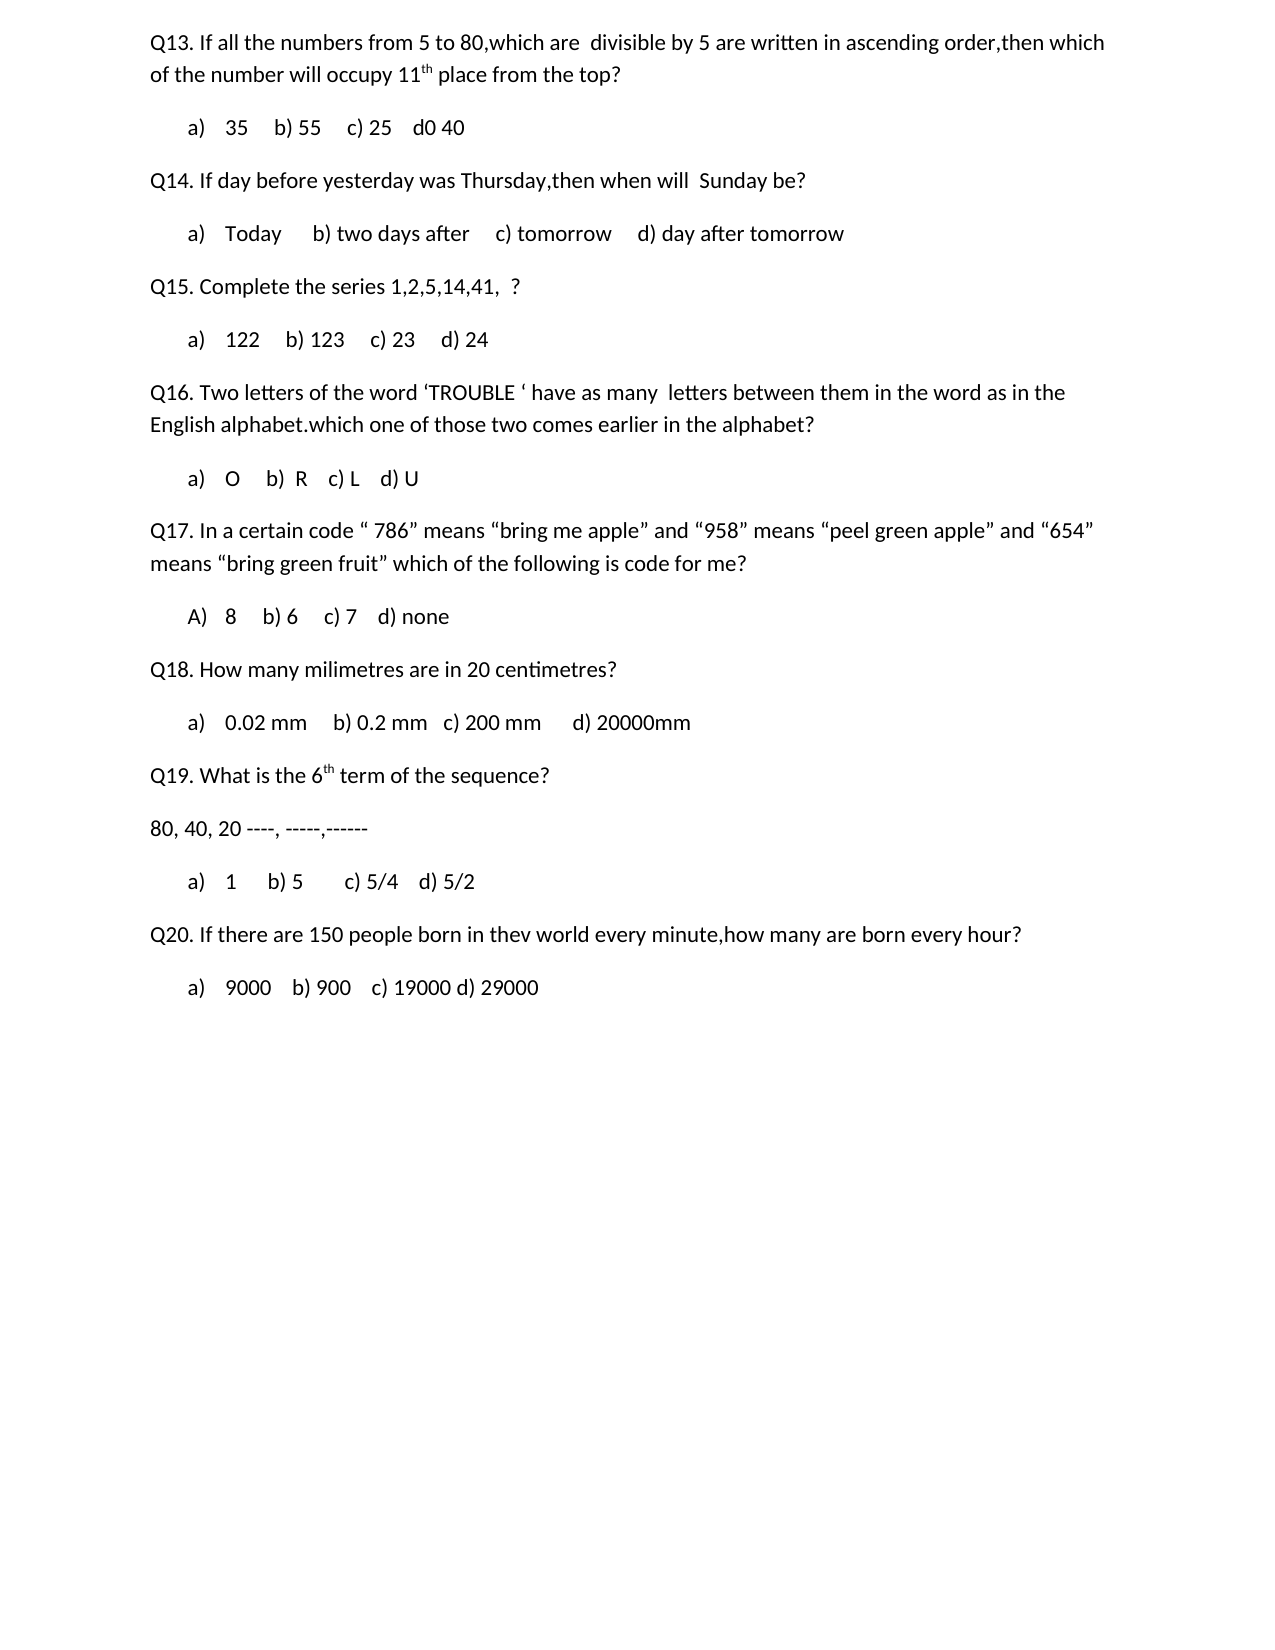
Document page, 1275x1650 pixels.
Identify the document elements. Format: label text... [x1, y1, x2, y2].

text Q14. If day before yesterday was Thursday,then when will Sunday be? [150, 166, 1125, 194]
list 9000 b) 900 c) 19000 d) 29000 [187, 973, 1125, 1001]
text Q17. In a certain code “ 786” means “bring me apple” and “958” means “peel green apple” and “654” means “bring green fruit” which of the following is code for me? [150, 517, 1125, 577]
text Q20. If there are 150 people born in thev world every minute,how many are born every hour? [150, 920, 1125, 948]
list 1 b) 5 c) 5/4 d) 5/2 [187, 867, 1125, 895]
list Today b) two days after c) tomorrow d) day after tomorrow [187, 219, 1125, 247]
list 0.02 mm b) 0.2 mm c) 200 mm d) 20000mm [187, 708, 1125, 736]
list 8 b) 6 c) 7 d) none [187, 602, 1125, 630]
text Q15. Complete the series 1,2,5,14,41, ? [150, 272, 1125, 300]
text Q19. What is the 6th term of the sequence? [150, 761, 1125, 789]
list 35 b) 55 c) 25 d0 40 [187, 113, 1125, 141]
list 122 b) 123 c) 23 d) 24 [187, 325, 1125, 353]
list O b) R c) L d) U [187, 464, 1125, 492]
text Q16. Two letters of the word ‘TROUBLE ‘ have as many letters between them in the word as in the English alphabet.which one of those two comes earlier in the alphabet? [150, 378, 1125, 439]
text Q13. If all the numbers from 5 to 80,which are divisible by 5 are written in ascending order,then which of the number will occupy 11th place from the top? [150, 28, 1125, 88]
text 80, 40, 20 ----, -----,------ [150, 814, 1125, 842]
text Q18. How many milimetres are in 20 centimetres? [150, 655, 1125, 683]
